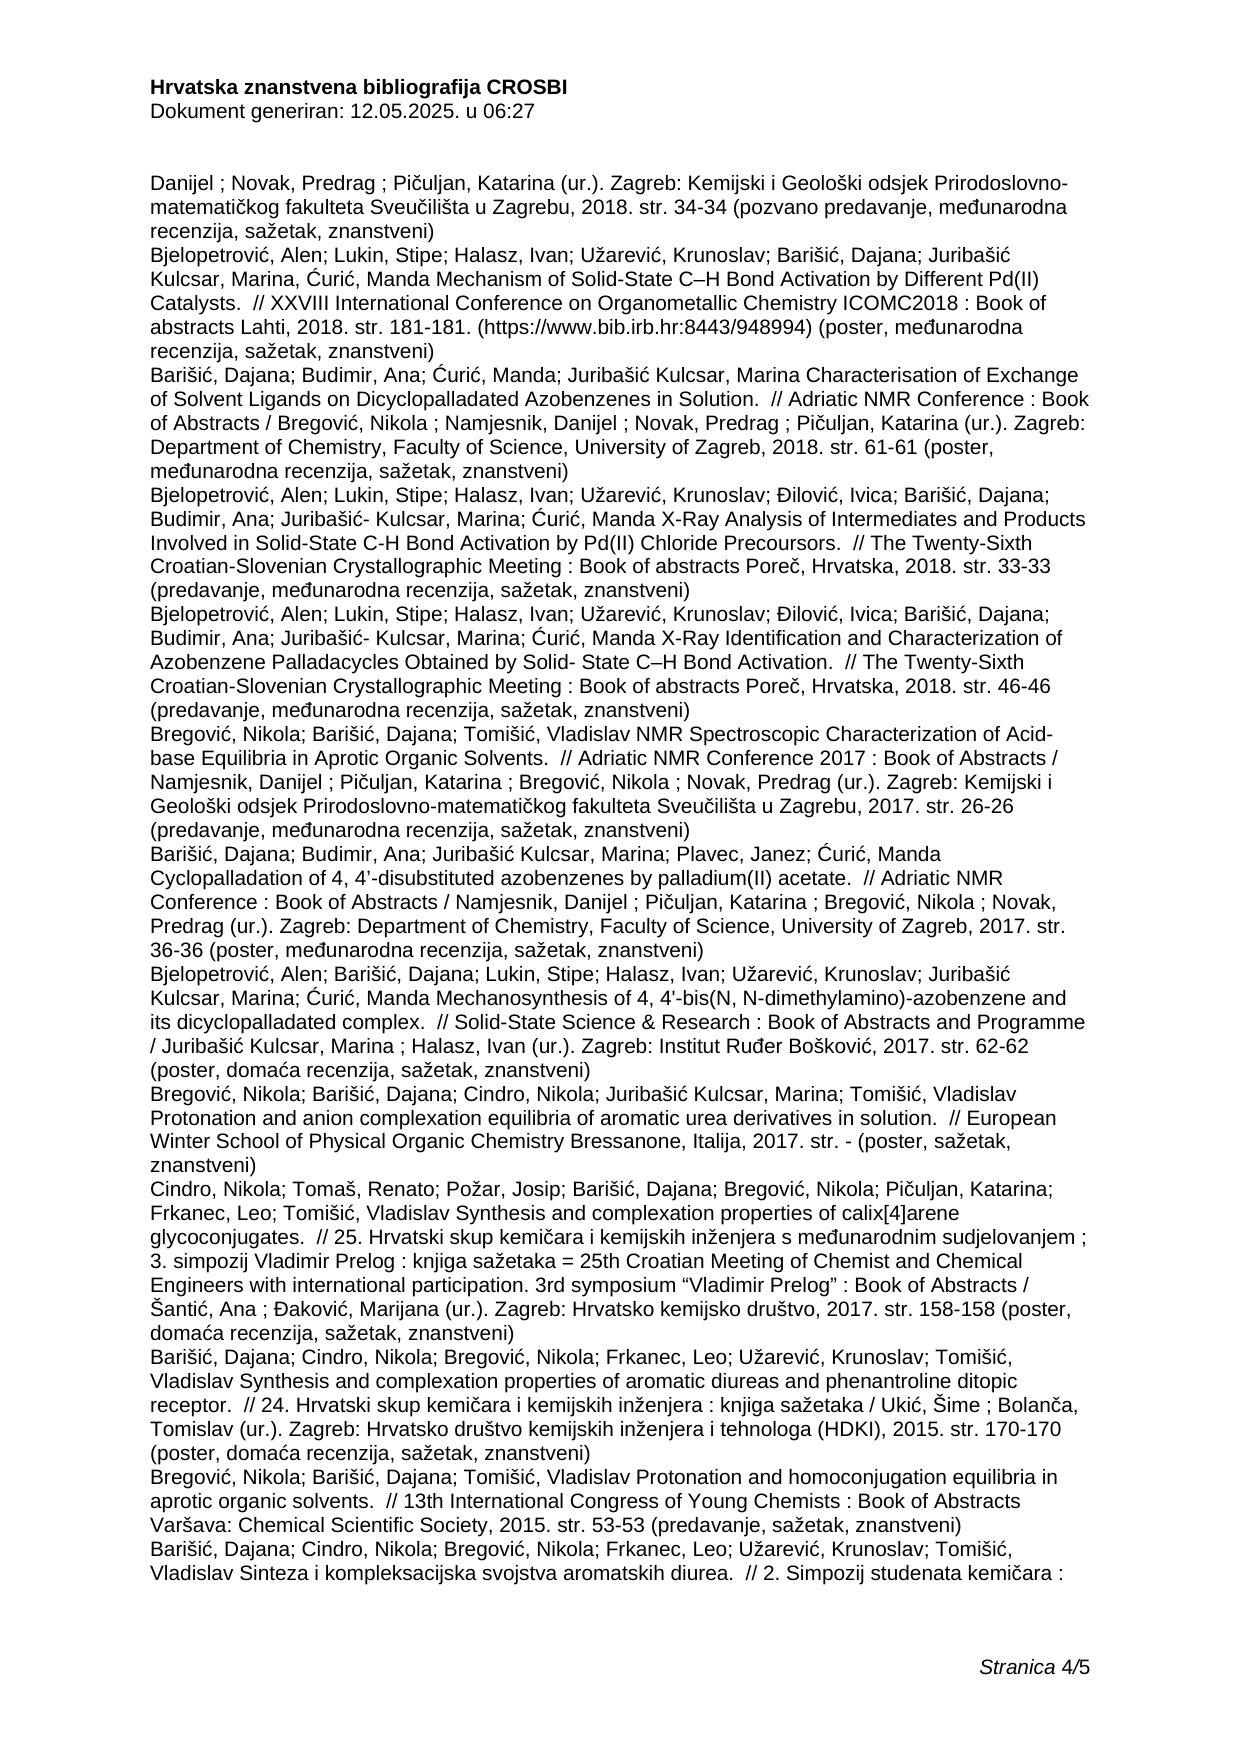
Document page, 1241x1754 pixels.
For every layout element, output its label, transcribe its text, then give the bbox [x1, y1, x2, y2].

text Barišić, Dajana; Budimir, Ana; Ćurić, Manda; Juribašić Kulcsar, Marina [150, 363, 1090, 482]
text Bregović, Nikola; Barišić, Dajana; Cindro, Nikola; Juribašić Kulcsar, Marina; Tomišić, Vladislav [150, 1081, 1090, 1177]
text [150, 171, 1090, 243]
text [150, 1537, 1090, 1584]
text Barišić, Dajana; Budimir, Ana; Juribašić Kulcsar, Marina; Plavec, Janez; Ćurić, Manda [150, 842, 1090, 962]
text Bjelopetrović, Alen; Lukin, Stipe; Halasz, Ivan; Užarević, Krunoslav; Barišić, Dajana; Juribašić Kulcsar, Marina, Ćurić, Manda [150, 243, 1090, 363]
text Bjelopetrović, Alen; Lukin, Stipe; Halasz, Ivan; Užarević, Krunoslav; Đilović, Ivica; Barišić, Dajana; Budimir, Ana; Juribašić- Kulcsar, Marina; Ćurić, Manda [150, 482, 1090, 602]
text Bjelopetrović, Alen; Barišić, Dajana; Lukin, Stipe; Halasz, Ivan; Užarević, Krunoslav; Juribašić Kulcsar, Marina; Ćurić, Manda [150, 962, 1090, 1081]
text Bjelopetrović, Alen; Lukin, Stipe; Halasz, Ivan; Užarević, Krunoslav; Đilović, Ivica; Barišić, Dajana; Budimir, Ana; Juribašić- Kulcsar, Marina; Ćurić, Manda [150, 602, 1090, 722]
text Cindro, Nikola; Tomaš, Renato; Požar, Josip; Barišić, Dajana; Bregović, Nikola; Pičuljan, Katarina; Frkanec, Leo; Tomišić, Vladislav [150, 1177, 1090, 1345]
text Bregović, Nikola; Barišić, Dajana; Tomišić, Vladislav [150, 722, 1090, 842]
text Bregović, Nikola; Barišić, Dajana; Tomišić, Vladislav [150, 1465, 1090, 1537]
text Barišić, Dajana; Cindro, Nikola; Bregović, Nikola; Frkanec, Leo; Užarević, Krunoslav; Tomišić, Vladislav [150, 1345, 1090, 1465]
